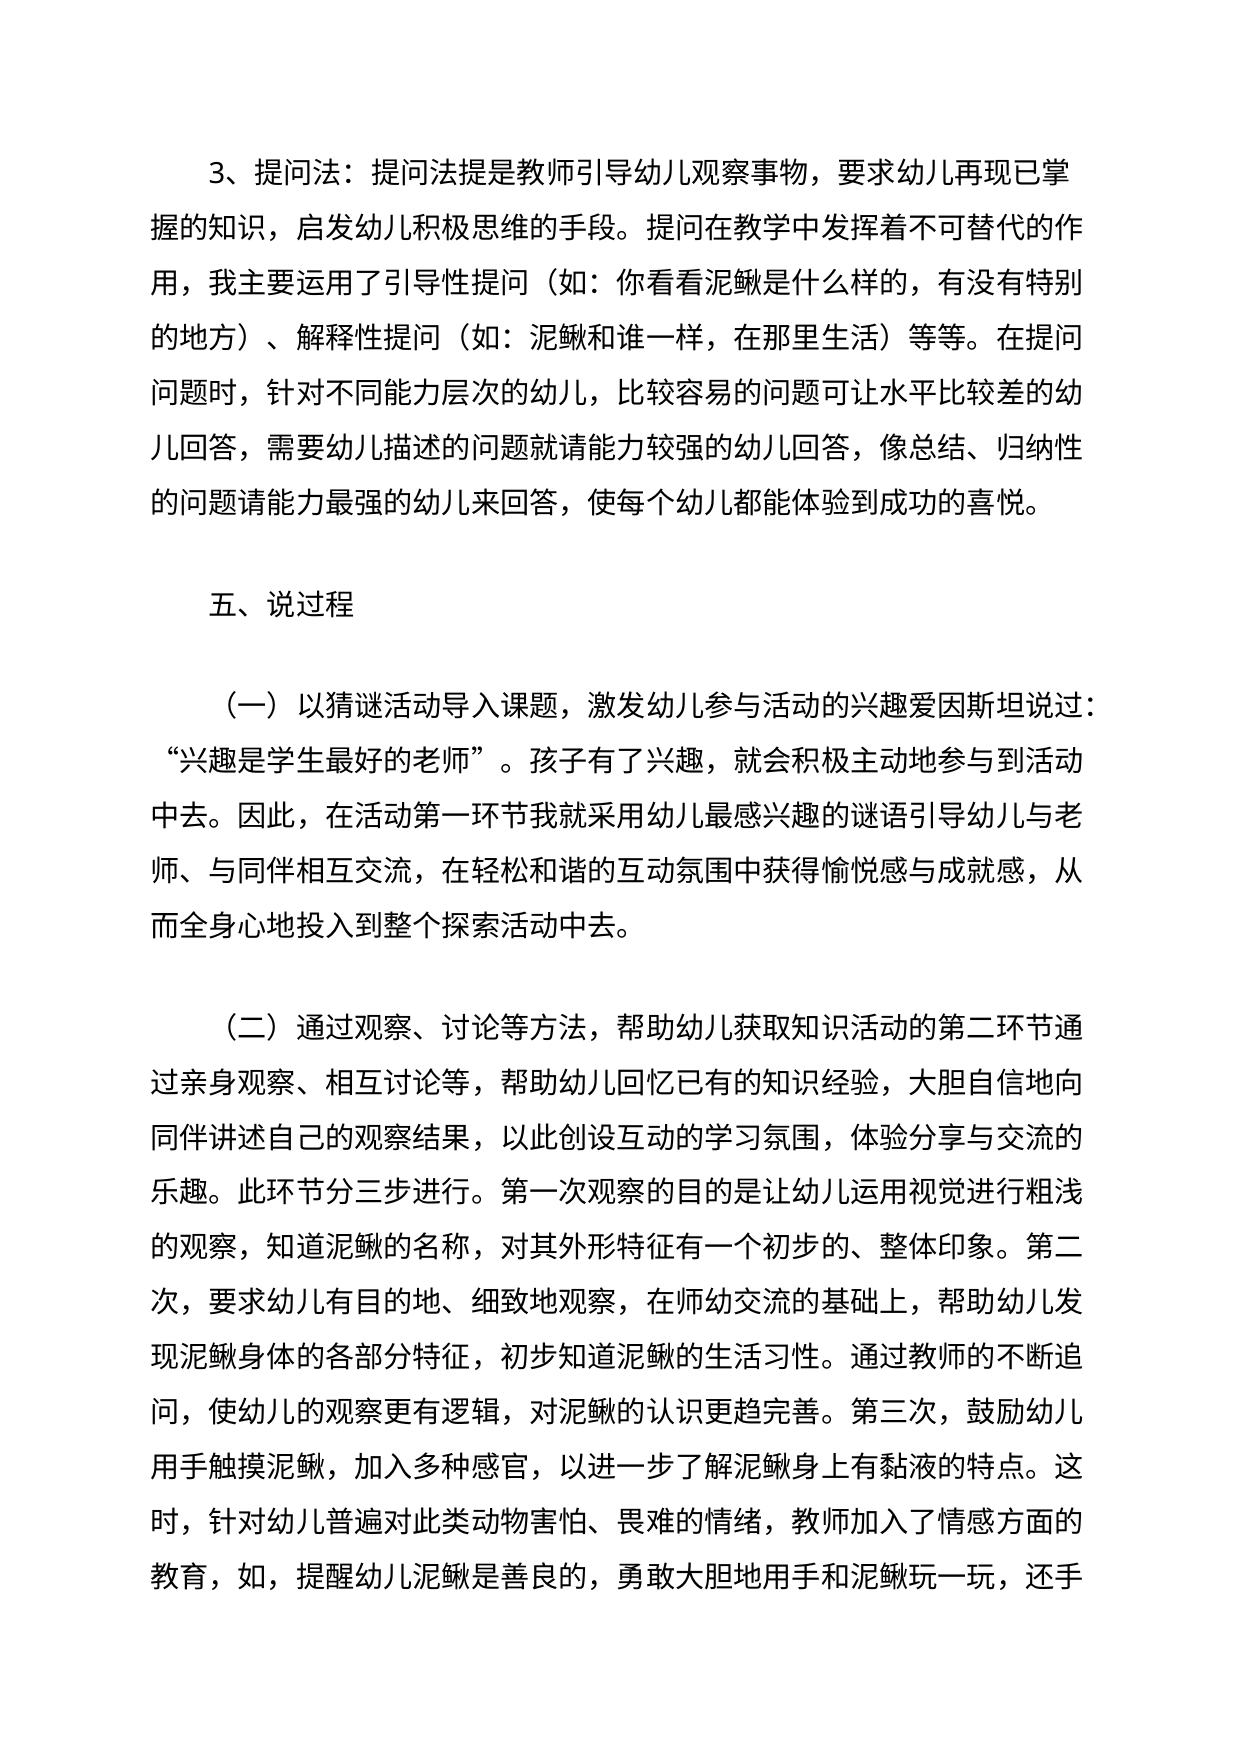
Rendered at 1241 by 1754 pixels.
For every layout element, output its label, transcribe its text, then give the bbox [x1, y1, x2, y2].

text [150, 1004, 1090, 1596]
text 3、提问法：提问法提是教师引导幼儿观察事物，要求幼儿再现已掌握的知识，启发幼儿积极思维的手段。提问在教学中发挥着不可替代的作用，我主要运用了引导性提问（如：你看看泥鳅是什么样的，有没有特别的地方）、解释性提问（如：泥鳅和谁一样，在那里生活）等等。在提问问题时，针对不同能力层次的幼儿，比较容易的问题可让水平比较差的幼儿回答，需要幼儿描述的问题就请能力较强的幼儿回答，像总结、归纳性的问题请能力最强的幼儿来回答，使每个幼儿都能体验到成功的喜悦。 [150, 150, 1090, 522]
text 五、说过程 [150, 581, 1090, 623]
text （一）以猜谜活动导入课题，激发幼儿参与活动的兴趣爱因斯坦说过：“兴趣是学生最好的老师”。孩子有了兴趣，就会积极主动地参与到活动中去。因此，在活动第一环节我就采用幼儿最感兴趣的谜语引导幼儿与老师、与同伴相互交流，在轻松和谐的互动氛围中获得愉悦感与成就感，从而全身心地投入到整个探索活动中去。 [150, 683, 1090, 945]
